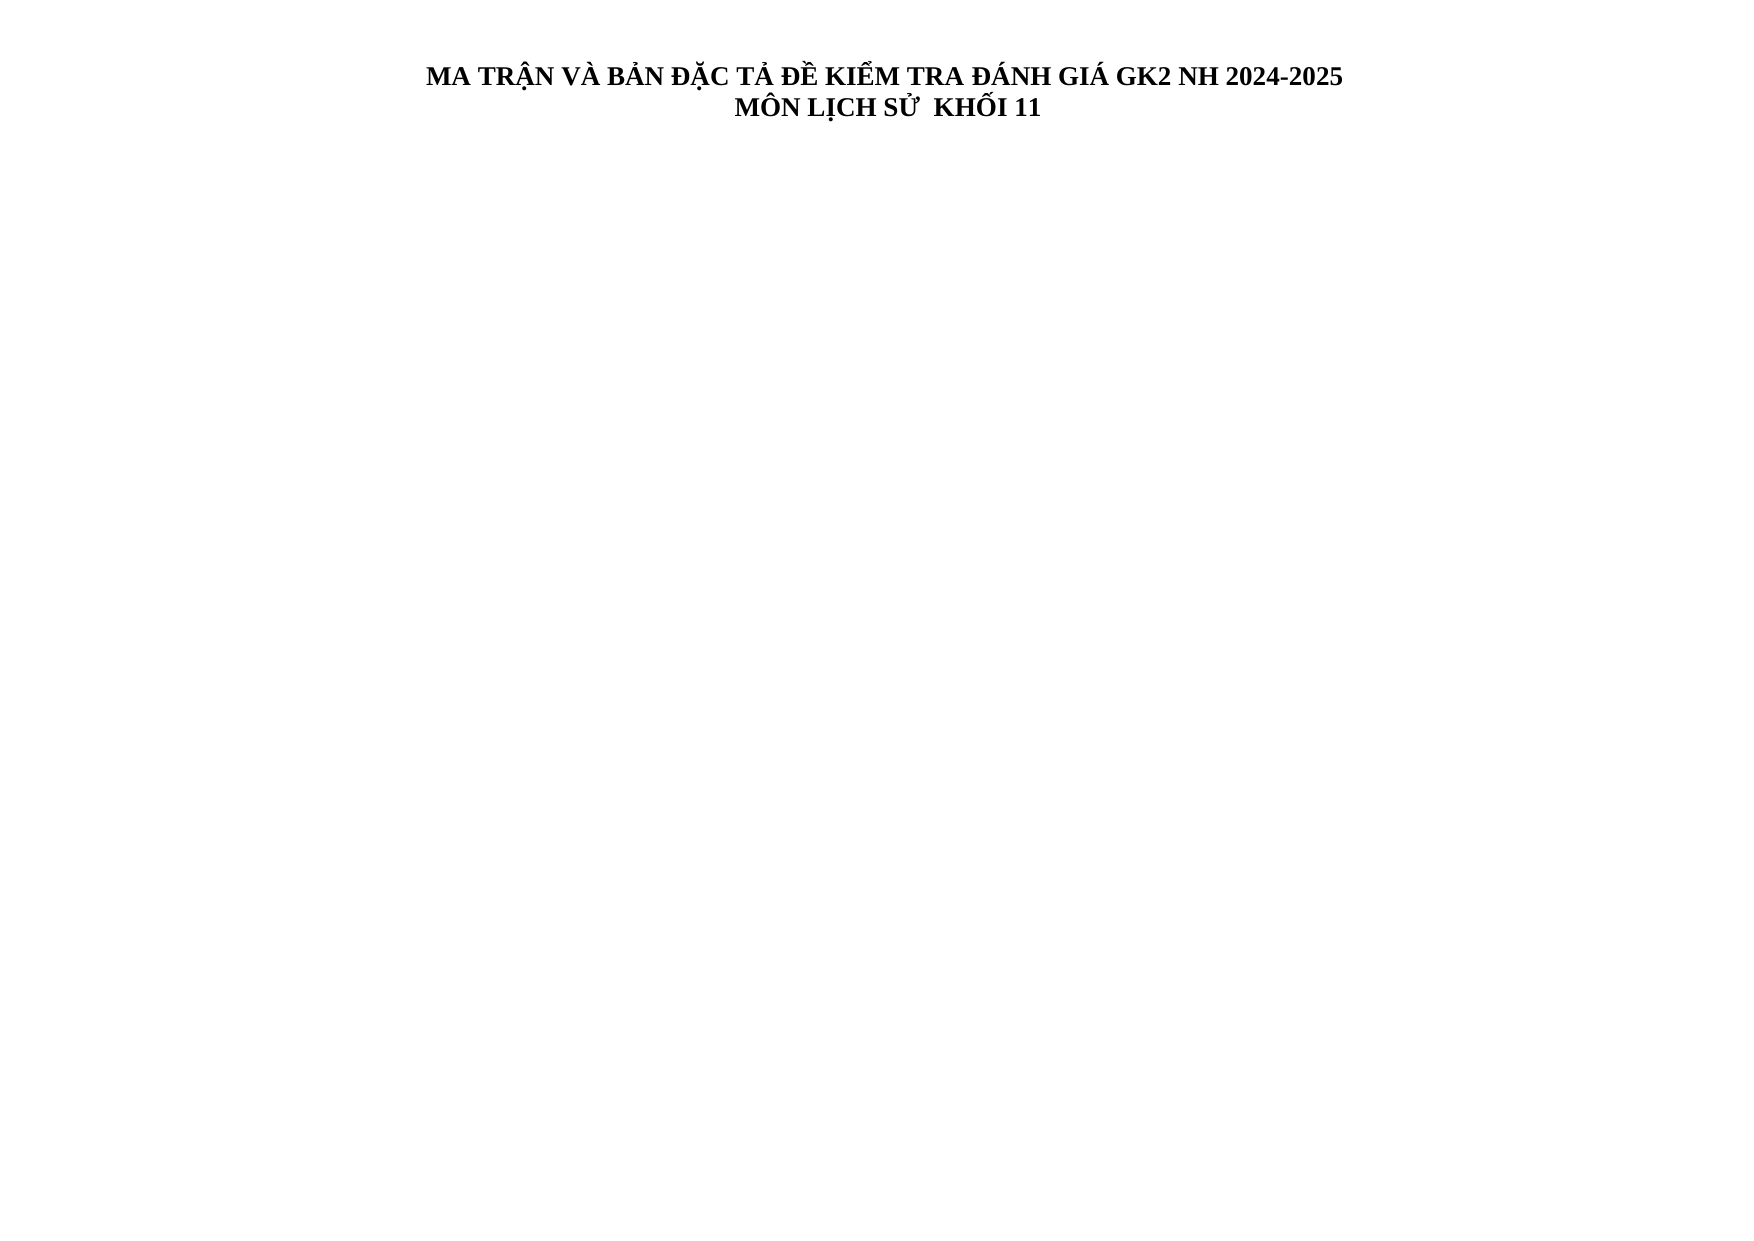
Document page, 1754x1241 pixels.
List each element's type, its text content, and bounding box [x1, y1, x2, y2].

text MÔN LỊCH SỬ KHỐI 11 [75, 91, 1694, 122]
text MA TRẬN VÀ BẢN ĐẶC TẢ ĐỀ KIỂM TRA ĐÁNH GIÁ GK2 NH 2024-2025 [75, 60, 1694, 91]
